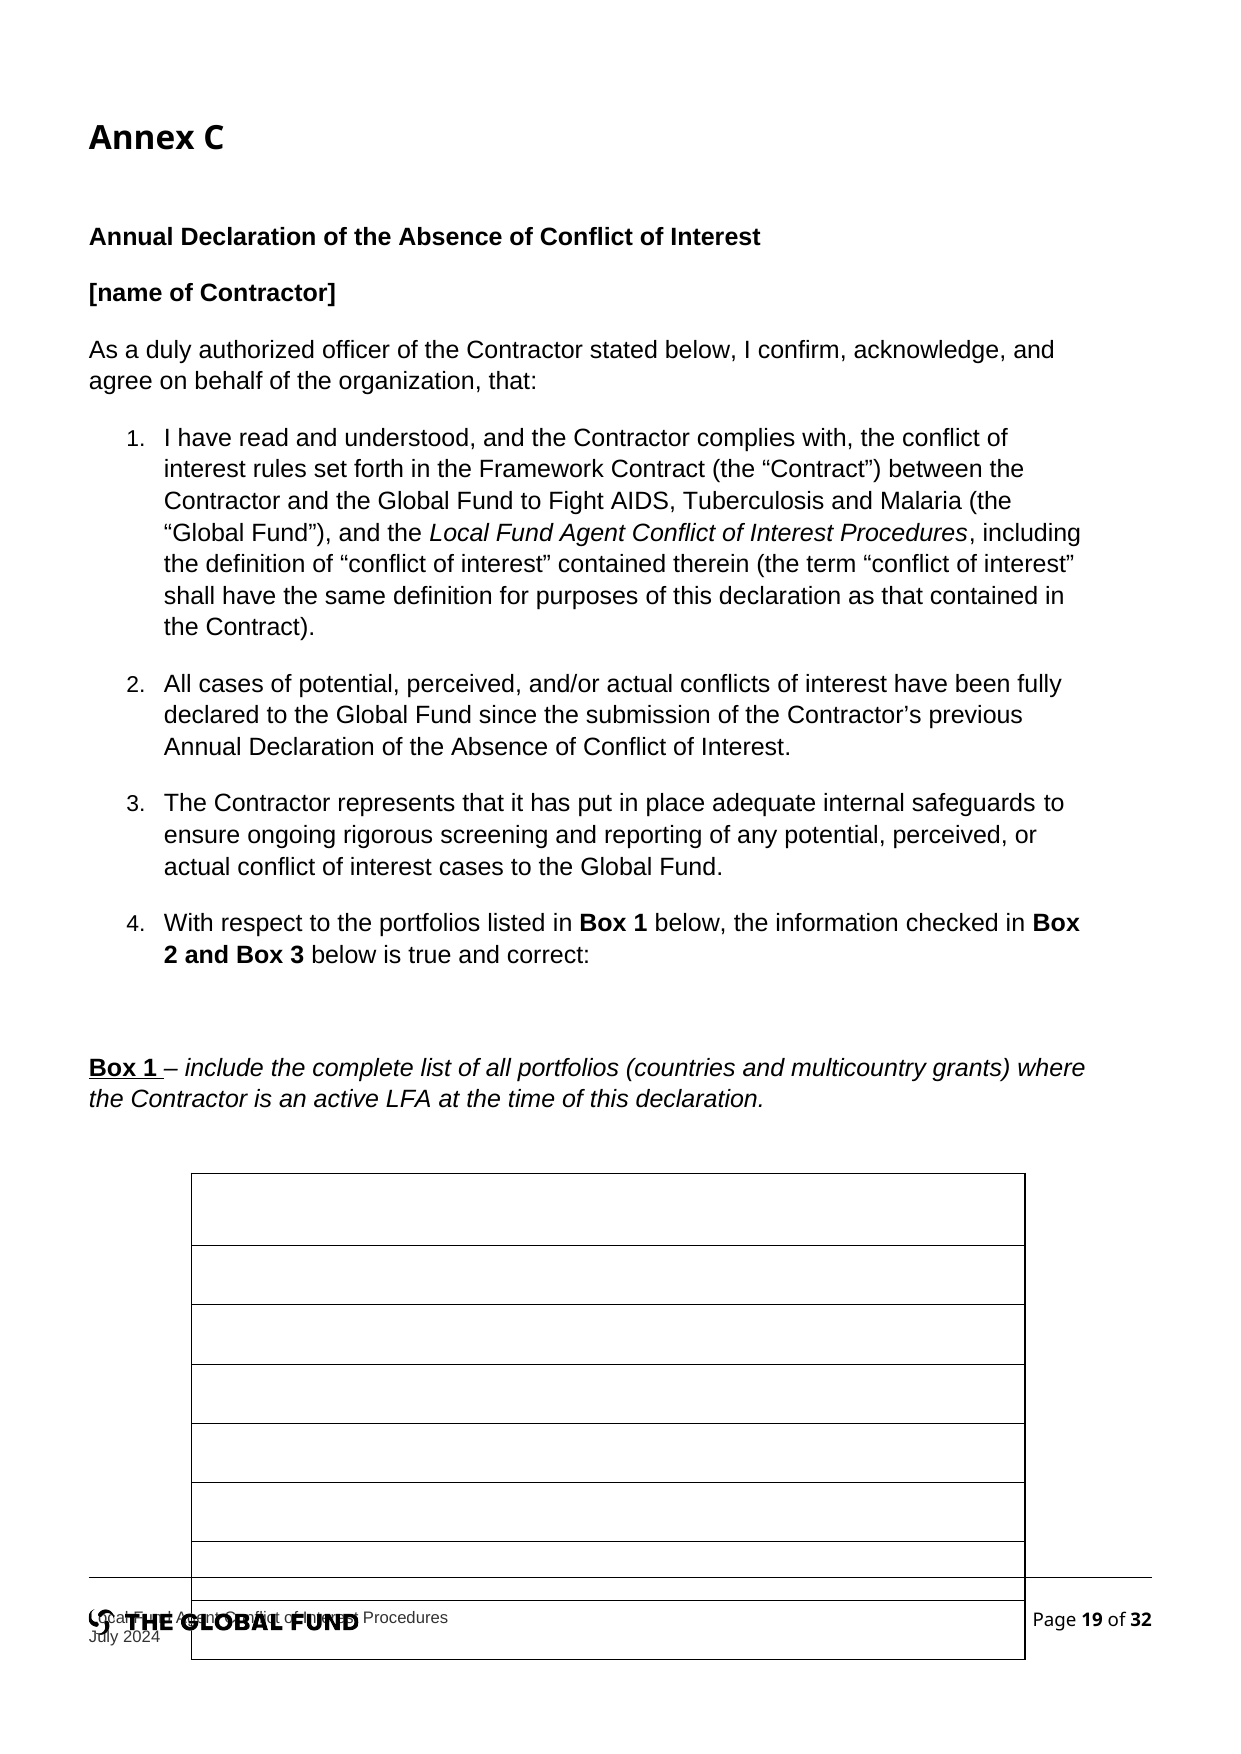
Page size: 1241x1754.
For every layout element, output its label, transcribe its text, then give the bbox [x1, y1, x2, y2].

table_cell [192, 1424, 1024, 1482]
text Box 1 – include the complete list of all portfolios (countries and multicountry grants) where the Contractor is an active LFA at the time of this declaration. [89, 1053, 1092, 1113]
table_cell [192, 1542, 1024, 1577]
table_cell [192, 1365, 1024, 1422]
table_cell [192, 1483, 1024, 1541]
text As a duly authorized officer of the Contractor stated below, I confirm, acknowledge, and agree on behalf of the organization, that: [89, 335, 1092, 395]
list With respect to the portfolios listed in Box 1 below, the information checked in Box 2 and Box 3 below is true and correct: [126, 908, 1092, 968]
table_cell [192, 1305, 1024, 1363]
text [name of Contractor] [89, 278, 1092, 307]
list I have read and understood, and the Contractor complies with, the conflict of interest rules set forth in the Framework Contract (the “Contract”) between the Contractor and the Global Fund to Fight AIDS, Tuberculosis and Malaria (the “Global Fund”), and the Local Fund Agent Conflict of Interest Procedures, including the definition of “conflict of interest” contained therein (the term “conflict of interest” shall have the same definition for purposes of this declaration as that contained in the Contract). [126, 423, 1092, 641]
text Annual Declaration of the Absence of Conflict of Interest [89, 222, 1092, 250]
table_header [192, 1174, 1024, 1245]
table_cell [192, 1601, 1024, 1659]
list The Contractor represents that it has put in place adequate internal safeguards to ensure ongoing rigorous screening and reporting of any potential, perceived, or actual conflict of interest cases to the Global Fund. [126, 788, 1092, 880]
table_cell [192, 1578, 1024, 1600]
list All cases of potential, perceived, and/or actual conflicts of interest have been fully declared to the Global Fund since the submission of the Contractor’s previous Annual Declaration of the Absence of Conflict of Interest. [126, 669, 1092, 761]
table_cell [192, 1246, 1024, 1304]
picture [88, 1609, 359, 1635]
subtitle Annex C [89, 114, 1092, 159]
